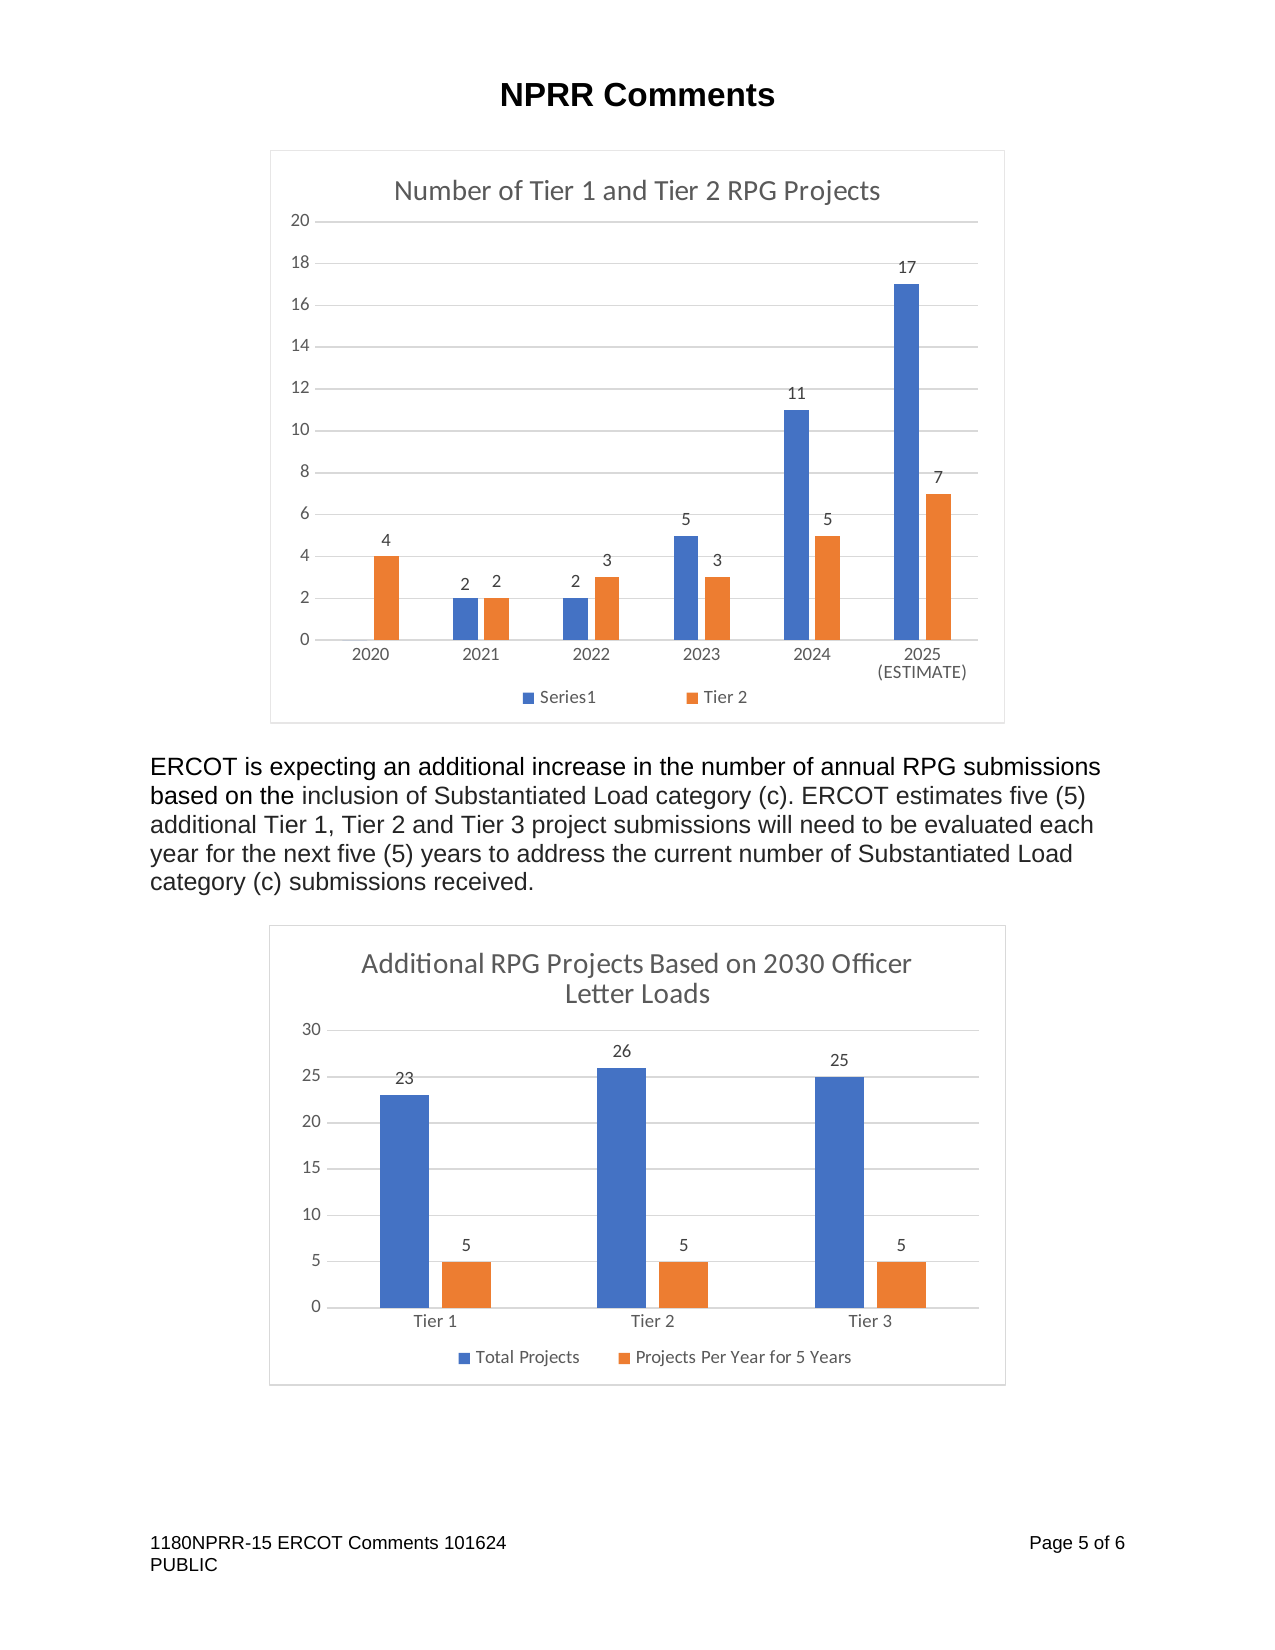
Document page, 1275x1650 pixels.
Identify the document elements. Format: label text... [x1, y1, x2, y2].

text ERCOT is expecting an additional increase in the number of annual RPG submissions based on the inclusion of Substantiated Load category (c). ERCOT estimates five (5) additional Tier 1, Tier 2 and Tier 3 project submissions will need to be evaluated each year for the next five (5) years to address the current number of Substantiated Load category (c) submissions received. [150, 752, 1125, 896]
